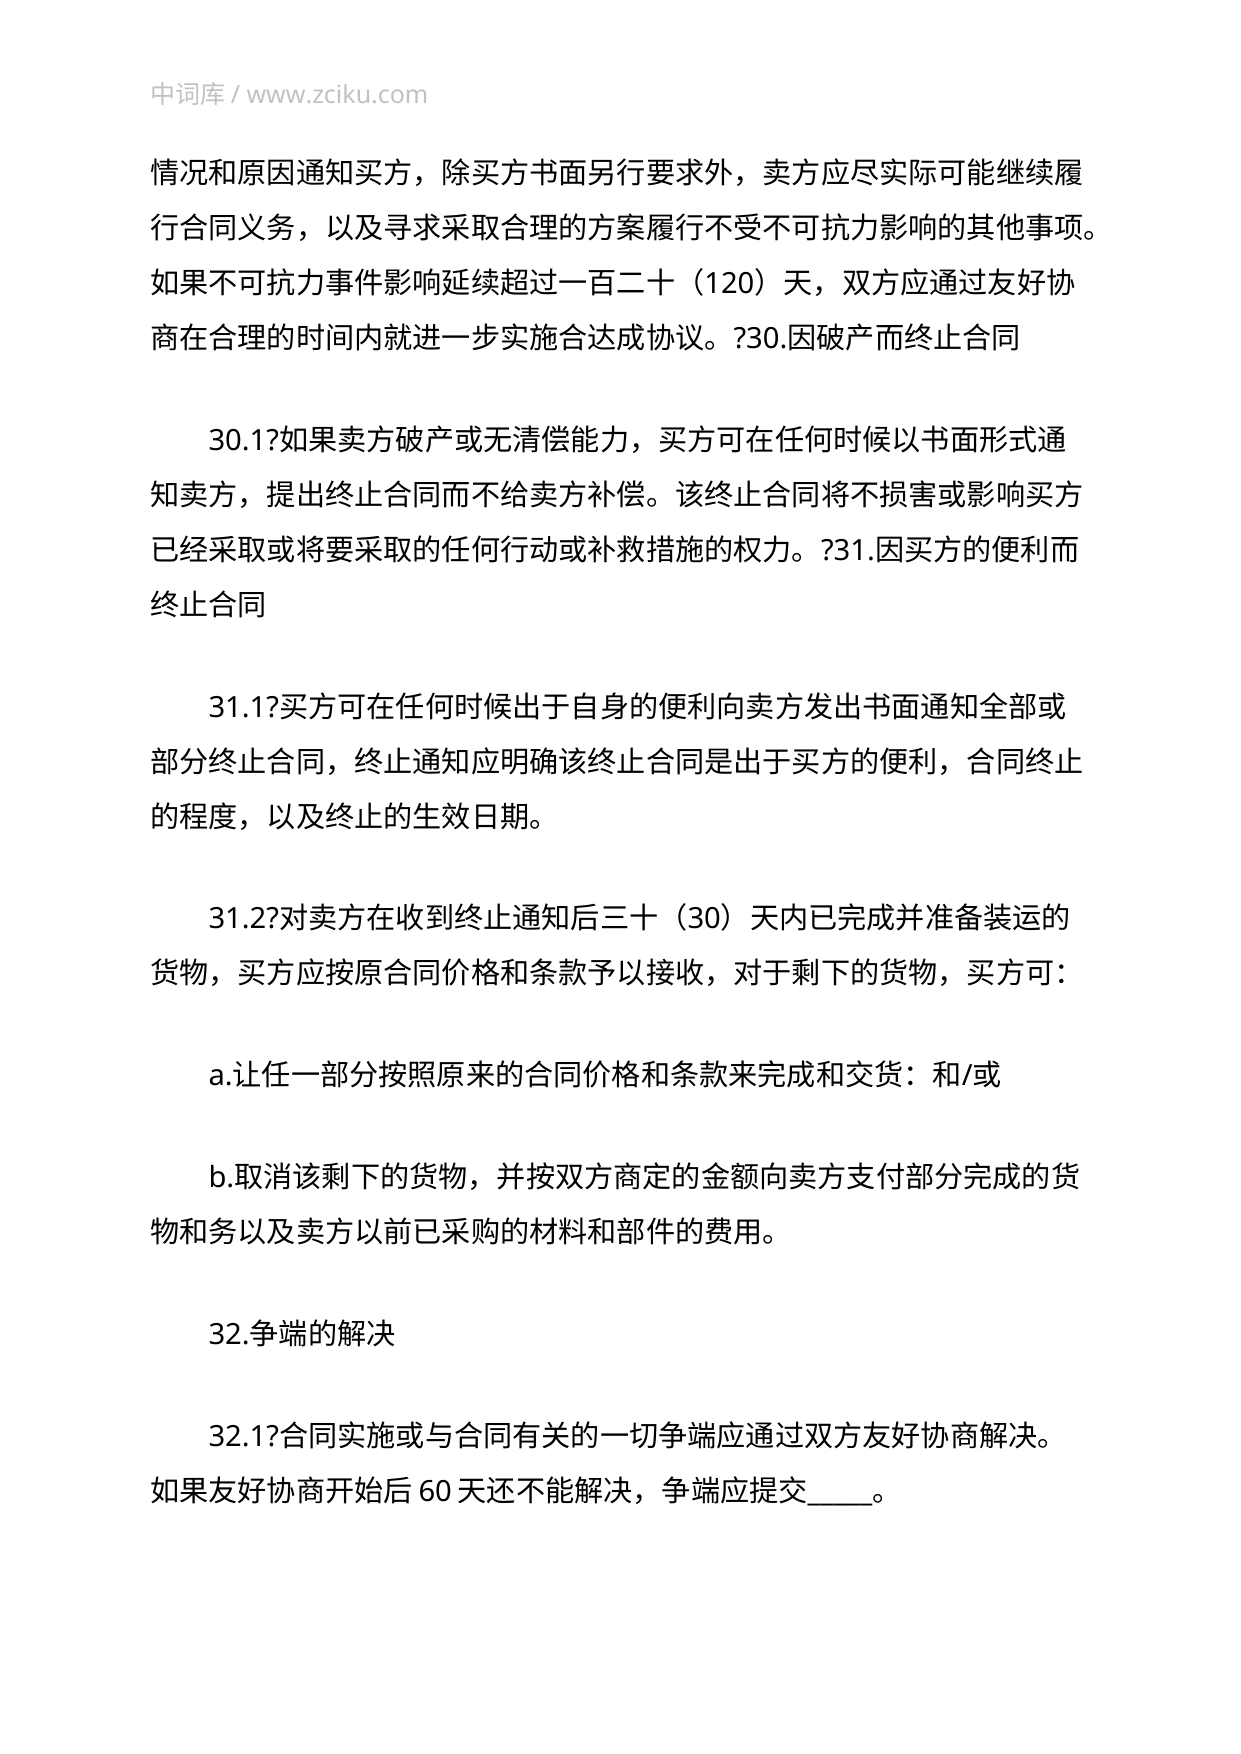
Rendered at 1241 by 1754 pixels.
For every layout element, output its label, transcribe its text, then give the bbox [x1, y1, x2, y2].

text a.让任一部分按照原来的合同价格和条款来完成和交货：和/或 [150, 1052, 1090, 1094]
text 30.1?如果卖方破产或无清偿能力，买方可在任何时候以书面形式通知卖方，提出终止合同而不给卖方补偿。该终止合同将不损害或影响买方已经采取或将要采取的任何行动或补救措施的权力。?31.因买方的便利而终止合同 [150, 417, 1090, 624]
text b.取消该剩下的货物，并按双方商定的金额向卖方支付部分完成的货物和务以及卖方以前已采购的材料和部件的费用。 [150, 1154, 1090, 1251]
text 31.2?对卖方在收到终止通知后三十（30）天内已完成并准备装运的货物，买方应按原合同价格和条款予以接收，对于剩下的货物，买方可： [150, 895, 1090, 992]
text 31.1?买方可在任何时候出于自身的便利向卖方发出书面通知全部或部分终止合同，终止通知应明确该终止合同是出于买方的便利，合同终止的程度，以及终止的生效日期。 [150, 683, 1090, 836]
text 32.争端的解决 [150, 1311, 1090, 1353]
text 32.1?合同实施或与合同有关的一切争端应通过双方友好协商解决。如果友好协商开始后60天还不能解决，争端应提交_____。 [150, 1413, 1090, 1510]
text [150, 150, 1090, 357]
